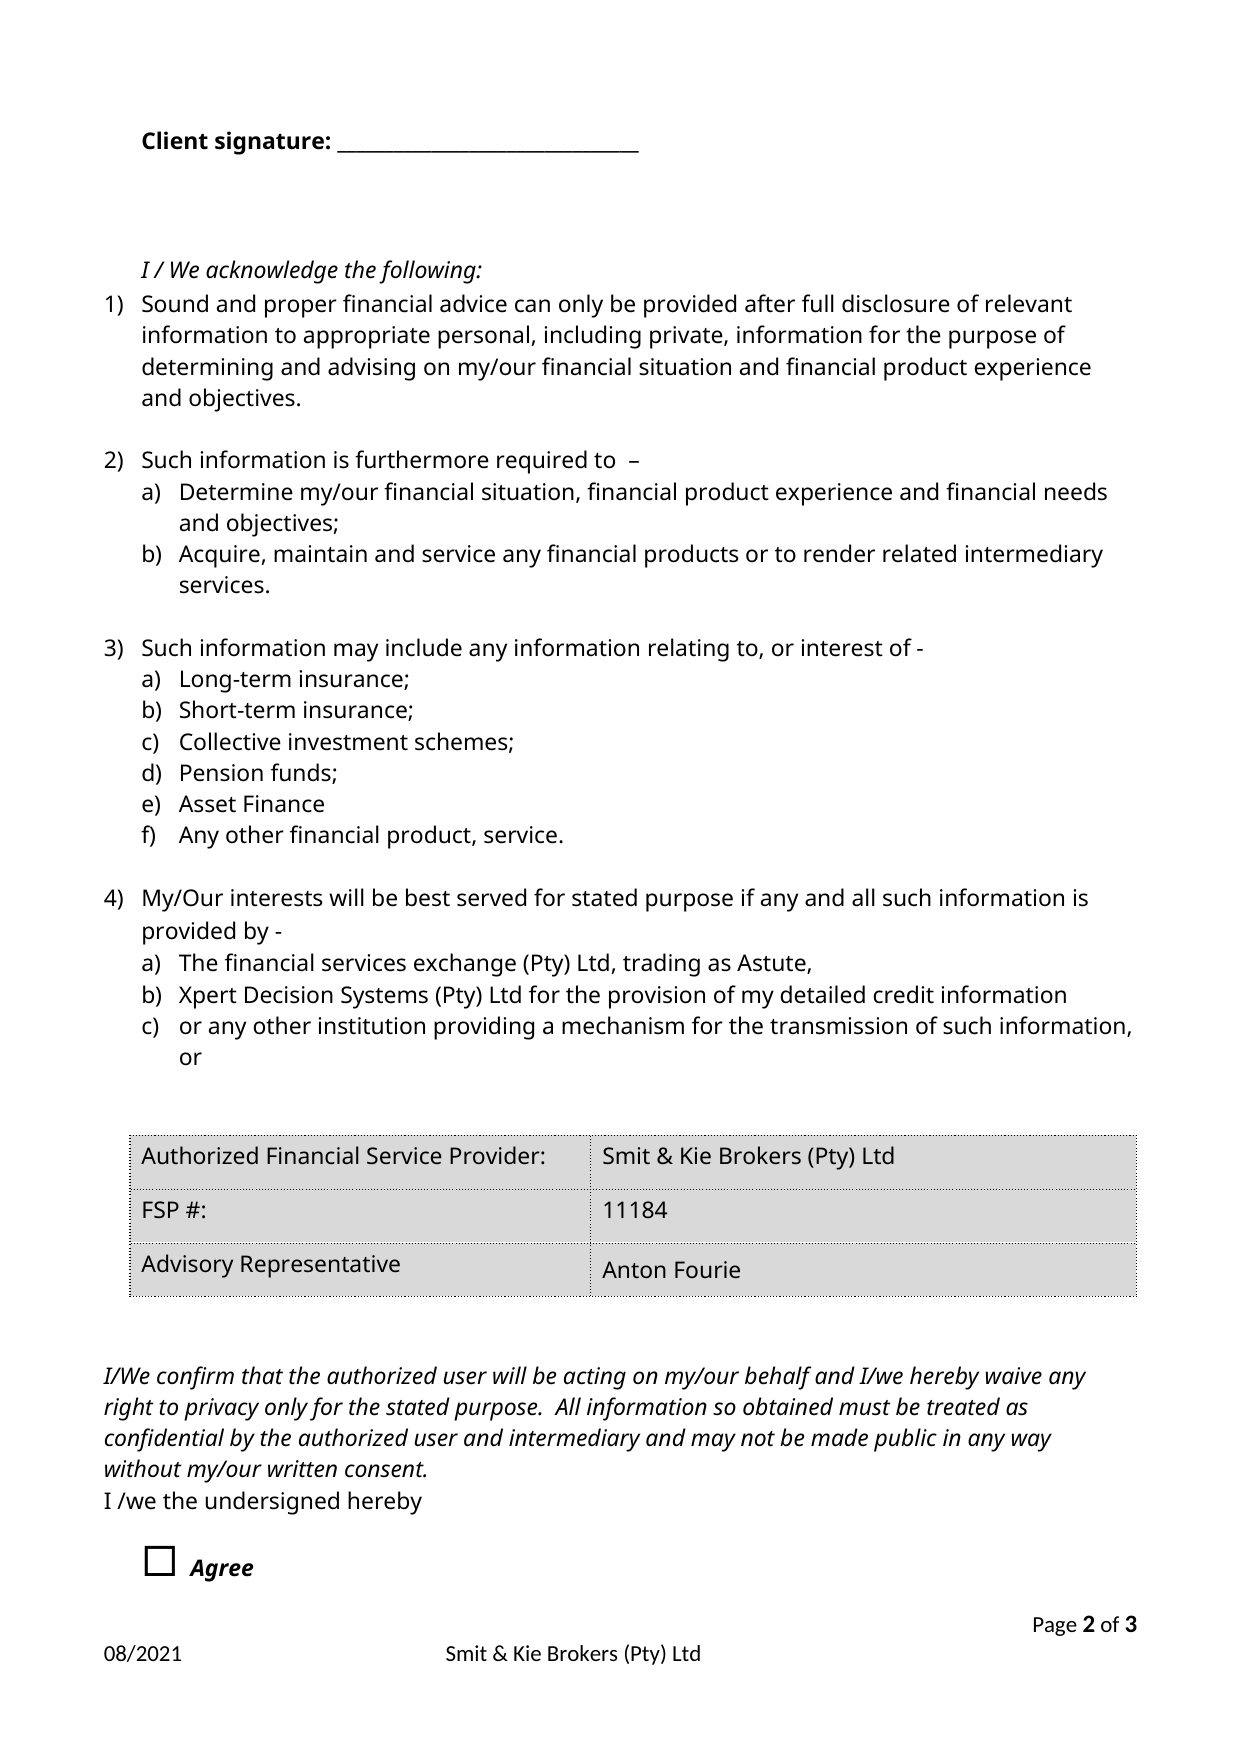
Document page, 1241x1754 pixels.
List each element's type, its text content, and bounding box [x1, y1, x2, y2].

text I/We confirm that the authorized user will be acting on my/our behalf and I/we hereby waive any right to privacy only for the stated purpose. All information so obtained must be treated as confidential by the authorized user and intermediary and may not be made public in any way without my/our written consent. [103, 1360, 1137, 1485]
list Such information may include any information relating to, or interest of - [103, 632, 1137, 663]
list Sound and proper financial advice can only be provided after full disclosure of relevant information to appropriate personal, including private, information for the purpose of determining and advising on my/our financial situation and financial product experience and objectives. [103, 288, 1137, 413]
list Acquire, maintain and service any financial products or to render related intermediary services. [141, 538, 1137, 601]
table_cell 11184 [591, 1189, 1136, 1242]
table_header Smit & Kie Brokers (Pty) Ltd [591, 1135, 1136, 1189]
table_header Authorized Financial Service Provider: [130, 1135, 591, 1189]
list My/Our interests will be best served for stated purpose if any and all such information is provided by - [103, 882, 1137, 946]
list The financial services exchange (Pty) Ltd, trading as Astute, [141, 947, 1137, 979]
table_cell FSP #: [130, 1189, 591, 1242]
list Short-term insurance; [141, 694, 1137, 726]
list Client signature: ________________________________ [141, 124, 1137, 156]
table_cell Advisory Representative [130, 1243, 591, 1296]
list I / We acknowledge the following: [141, 254, 1137, 286]
list Determine my/our financial situation, financial product experience and financial needs and objectives; [141, 476, 1137, 538]
table_cell Anton Fourie [591, 1243, 1136, 1296]
list Agree [141, 1547, 1137, 1585]
text I /we the undersigned hereby [103, 1485, 1137, 1516]
list Long-term insurance; [141, 663, 1137, 694]
list Xpert Decision Systems (Pty) Ltd for the provision of my detailed credit information [141, 979, 1137, 1010]
list or any other institution providing a mechanism for the transmission of such information, or [141, 1010, 1137, 1072]
list Asset Finance [141, 788, 1137, 819]
list Collective investment schemes; [141, 726, 1137, 757]
list Pension funds; [141, 757, 1137, 788]
list Such information is furthermore required to – [103, 444, 1137, 476]
list Any other financial product, service. [141, 819, 1137, 851]
